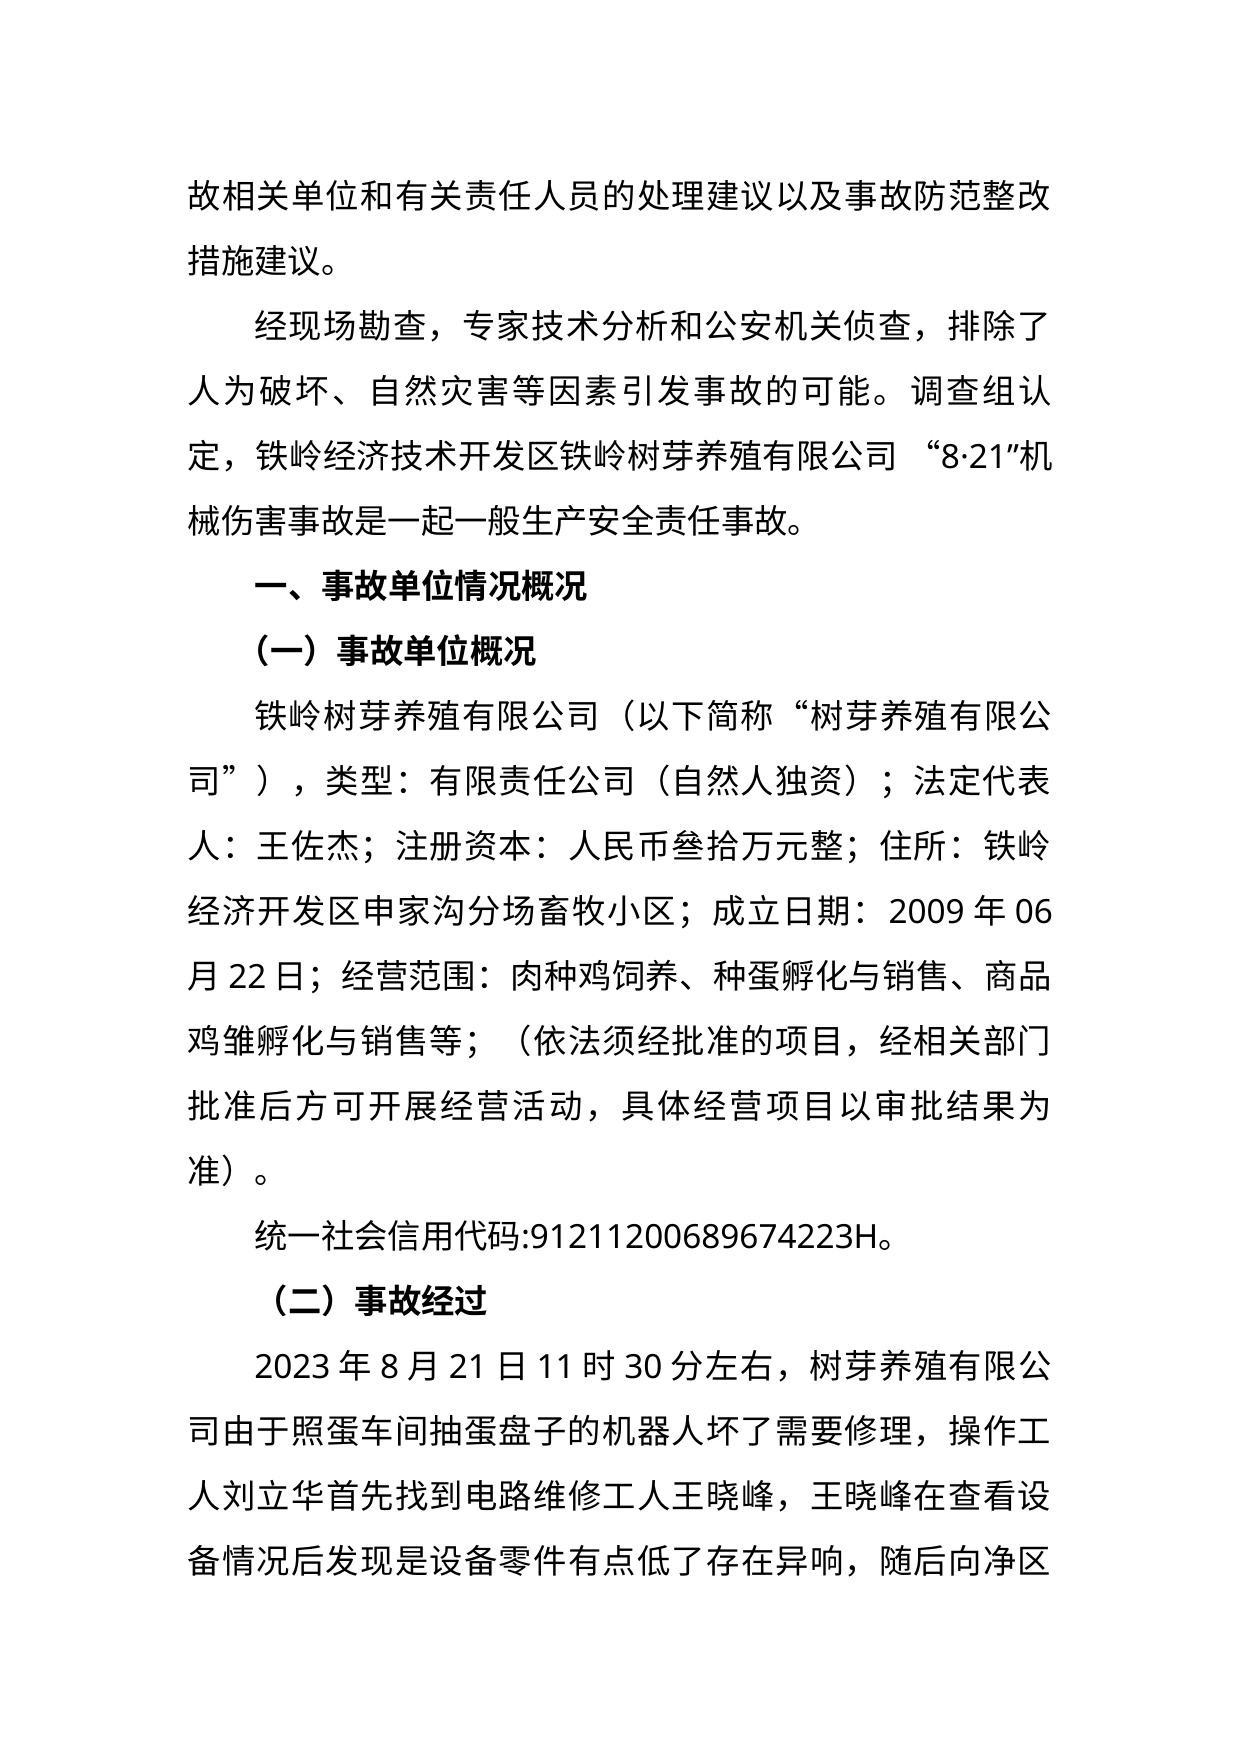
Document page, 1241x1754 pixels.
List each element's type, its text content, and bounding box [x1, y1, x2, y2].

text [187, 162, 1053, 292]
text 经现场勘查，专家技术分析和公安机关侦查，排除了人为破坏、自然灾害等因素引发事故的可能。调查组认定，铁岭经济技术开发区铁岭树芽养殖有限公司 “8·21”机械伤害事故是一起一般生产安全责任事故。 [187, 292, 1053, 552]
text 铁岭树芽养殖有限公司（以下简称“树芽养殖有限公司”），类型：有限责任公司（自然人独资）；法定代表人：王佐杰；注册资本：人民币叄拾万元整；住所：铁岭经济开发区申家沟分场畜牧小区；成立日期：2009年06月22日；经营范围：肉种鸡饲养、种蛋孵化与销售、商品鸡雏孵化与销售等；（依法须经批准的项目，经相关部门批准后方可开展经营活动，具体经营项目以审批结果为准）。 [187, 682, 1053, 1202]
text （二）事故经过 [187, 1267, 1053, 1332]
text 统一社会信用代码:91211200689674223H。 [187, 1202, 1053, 1267]
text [187, 1332, 1053, 1592]
text （一）事故单位概况 [187, 617, 1053, 682]
text 一、事故单位情况概况 [187, 552, 1053, 617]
